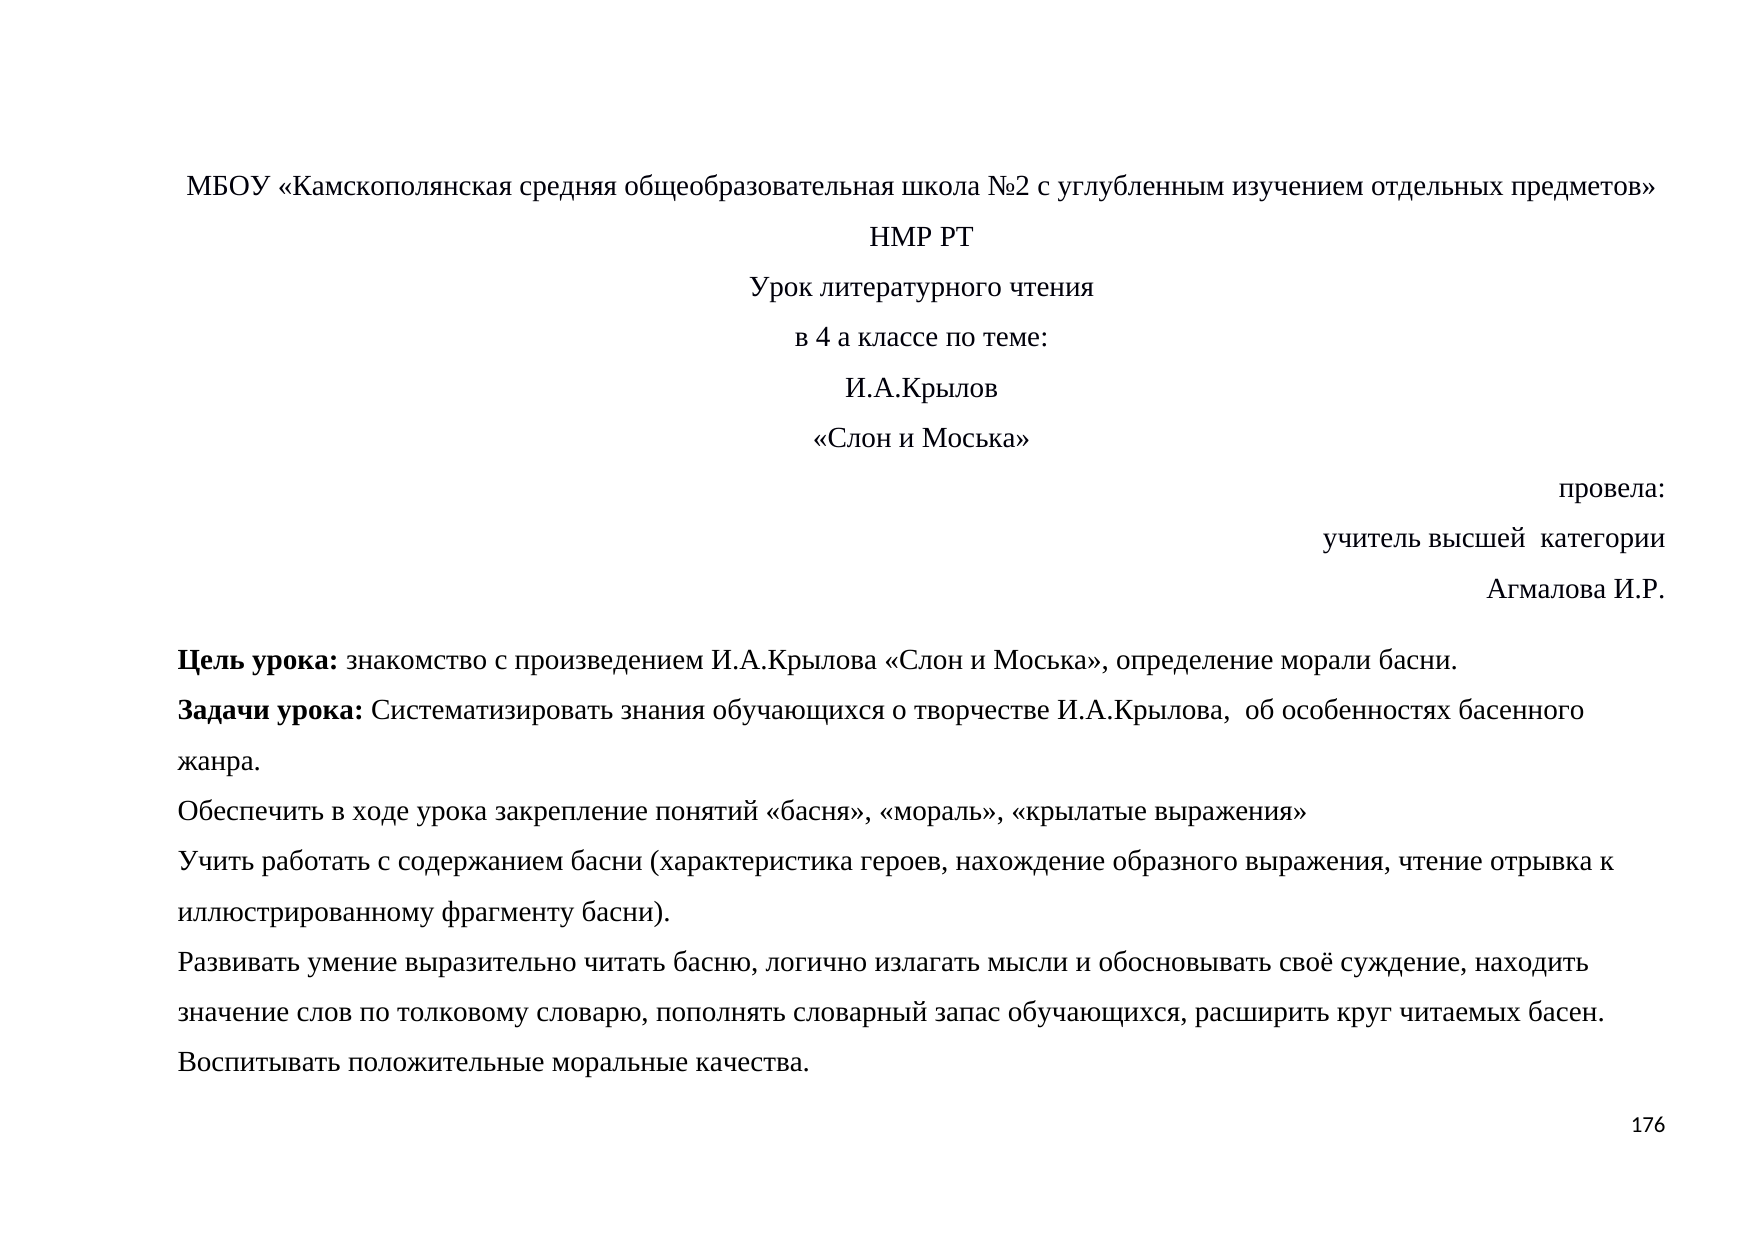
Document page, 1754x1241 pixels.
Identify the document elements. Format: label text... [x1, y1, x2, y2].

text учитель высшей категории [177, 521, 1665, 554]
text Урок литературного чтения [177, 269, 1665, 303]
text Цель урока: знакомство с произведением И.А.Крылова «Слон и Моська», определение морали басни. [177, 642, 1665, 676]
text И.А.Крылов [177, 370, 1665, 403]
text Агмалова И.Р. [177, 571, 1665, 604]
text провела: [177, 470, 1665, 504]
text Обеспечить в ходе урока закрепление понятий «басня», «мораль», «крылатые выражения» [177, 793, 1665, 827]
text в 4 а классе по теме: [177, 319, 1665, 353]
text Учить работать с содержанием басни (характеристика героев, нахождение образного выражения, чтение отрывка к иллюстрированному фрагменту басни). [177, 843, 1665, 927]
text «Слон и Моська» [177, 420, 1665, 453]
text Развивать умение выразительно читать басню, логично излагать мысли и обосновывать своё суждение, находить значение слов по толковому словарю, пополнять словарный запас обучающихся, расширить круг читаемых басен. Воспитывать положительные моральные качества. [177, 944, 1665, 1078]
text МБОУ «Камскополянская средняя общеобразовательная школа №2 с углубленным изучением отдельных предметов» НМР РТ [177, 168, 1665, 252]
text Задачи урока: Систематизировать знания обучающихся о творчестве И.А.Крылова, об особенностях басенного жанра. [177, 692, 1665, 776]
